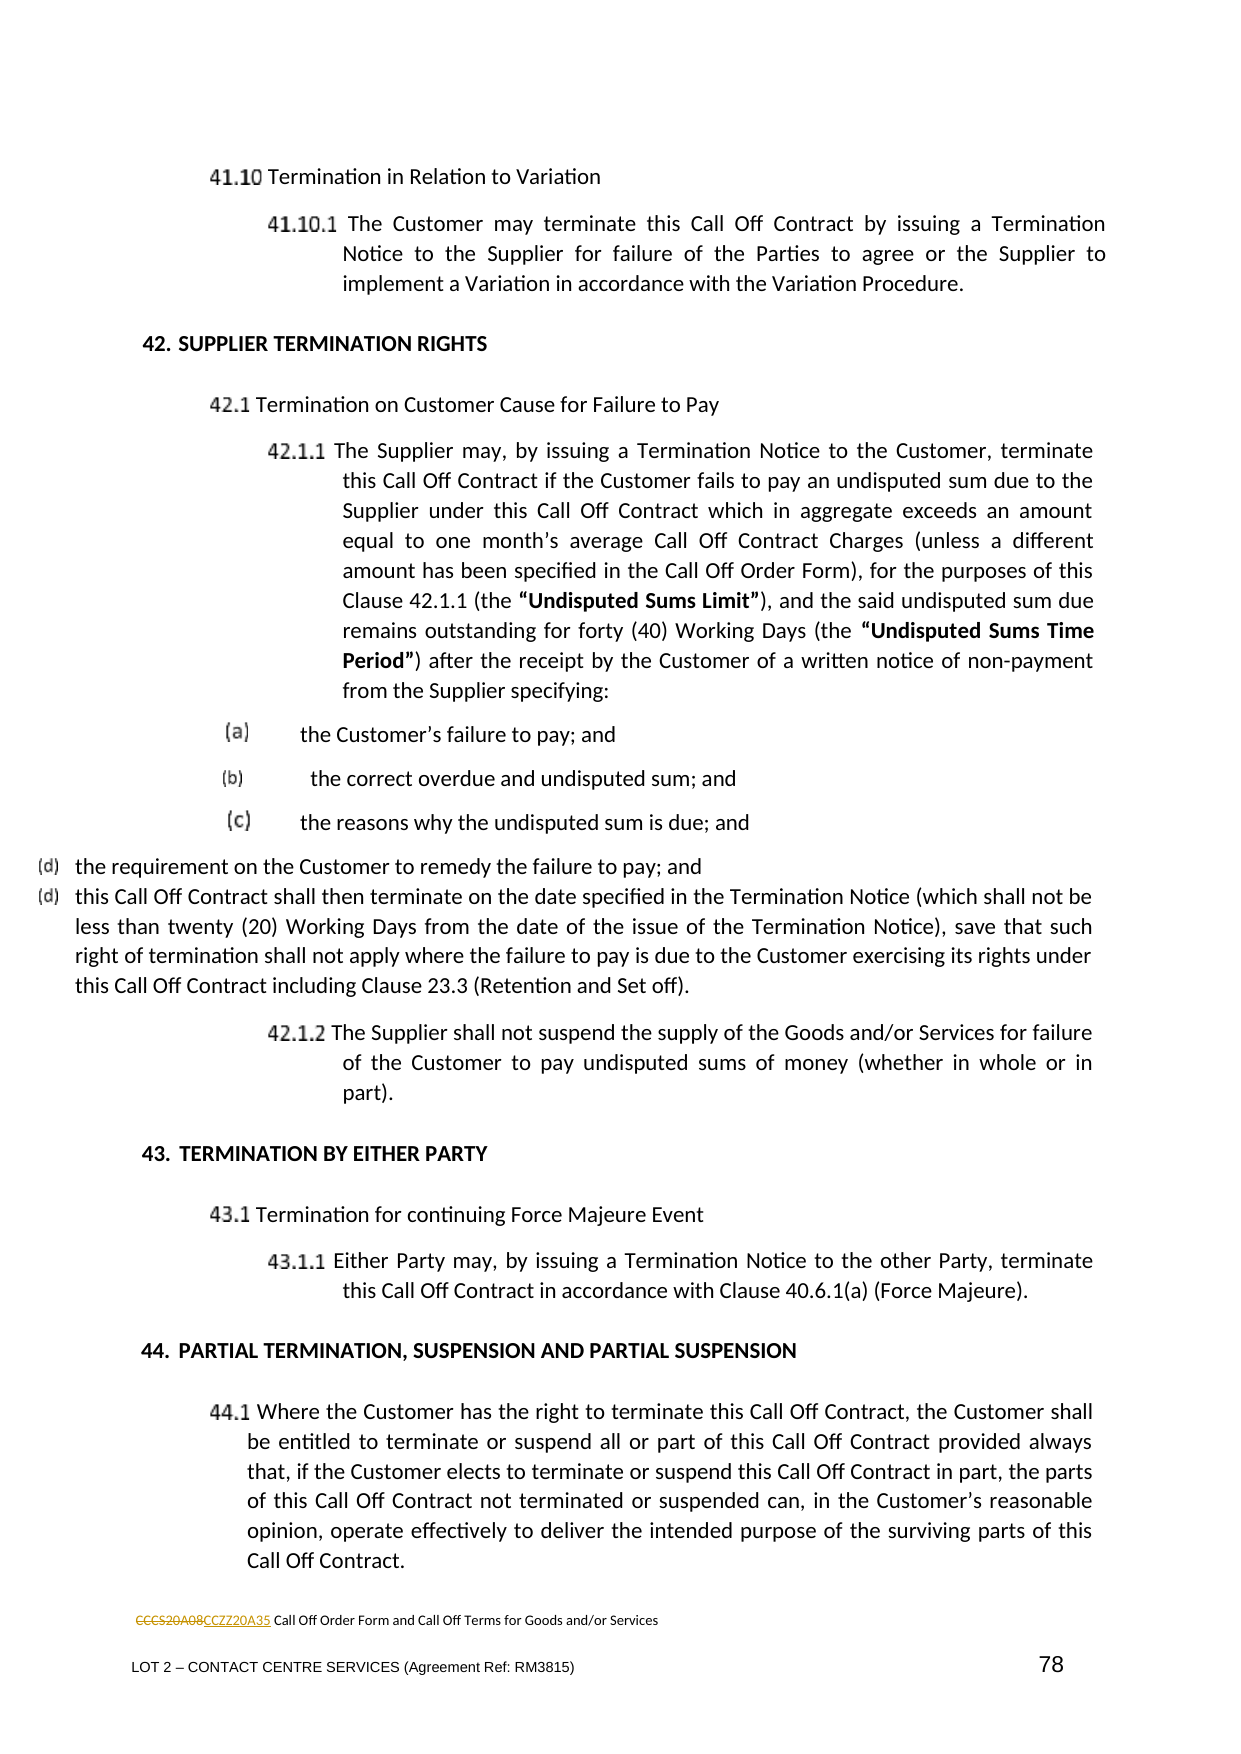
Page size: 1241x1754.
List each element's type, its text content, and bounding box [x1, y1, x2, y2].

list the correct overdue and undisputed sum; and [222, 764, 942, 792]
text The Customer may terminate this Call Off Contract by issuing a Termination Notice to the Supplier for failure of the Parties to agree or the Supplier to implement a Variation in accordance with the Variation Procedure. [267, 209, 1107, 297]
picture [267, 215, 337, 232]
list the reasons why the undisputed sum is due; and [222, 808, 942, 836]
text The Supplier shall not suspend the supply of the Goods and/or Services for failure of the Customer to pay undisputed sums of money (whether in whole or in part). [267, 1018, 1094, 1106]
text Either Party may, by issuing a Termination Notice to the other Party, terminate this Call Off Contract in accordance with Clause 40.6.1(a) (Force Majeure). [267, 1247, 1094, 1304]
picture [227, 809, 250, 831]
picture [222, 769, 242, 787]
picture [209, 169, 262, 185]
text Termination for continuing Force Majeure Event [209, 1200, 1094, 1228]
picture [38, 887, 58, 905]
text the Customer’s failure to pay; and [150, 720, 942, 748]
picture [267, 1025, 325, 1041]
picture [225, 721, 248, 742]
list TERMINATION BY EITHER PARTY [0, 1139, 487, 1167]
picture [209, 396, 250, 412]
list the requirement on the Customer to remedy the failure to pay; and [37, 852, 1094, 880]
text The Supplier may, by issuing a Termination Notice to the Customer, terminate this Call Off Contract if the Customer fails to pay an undisputed sum due to the Supplier under this Call Off Contract which in aggregate exceeds an amount equal to one month’s average Call Off Contract Charges (unless a different amount has been specified in the Call Off Order Form), for the purposes of this Clause 42.1.1 (the “Undisputed Sums Limit”), and the said undisputed sum due remains outstanding for forty (40) Working Days (the “Undisputed Sums Time Period”) after the receipt by the Customer of a written notice of non-payment from the Supplier specifying: [267, 437, 1094, 704]
text Where the Customer has the right to terminate this Call Off Contract, the Customer shall be entitled to terminate or suspend all or part of this Call Off Contract provided always that, if the Customer elects to terminate or suspend this Call Off Contract in part, the parts of this Call Off Contract not terminated or suspended can, in the Customer’s reasonable opinion, operate effectively to deliver the intended purpose of the surviving parts of this Call Off Contract. [209, 1397, 1094, 1574]
text Termination in Relation to Variation [209, 162, 1094, 191]
picture [209, 1206, 250, 1222]
text 42. SUPPLIER TERMINATION RIGHTS [0, 329, 487, 357]
text Termination on Customer Cause for Failure to Pay [209, 390, 1094, 418]
picture [267, 1253, 325, 1269]
list PARTIAL TERMINATION, SUSPENSION AND PARTIAL SUSPENSION [0, 1336, 797, 1364]
list this Call Off Contract shall then terminate on the date specified in the Termination Notice (which shall not be less than twenty (20) Working Days from the date of the issue of the Termination Notice), save that such right of termination shall not apply where the failure to pay is due to the Customer exercising its rights under this Call Off Contract including Clause 23.3 (Retention and Set off). [37, 882, 1094, 999]
picture [267, 442, 325, 459]
picture [38, 857, 58, 875]
picture [209, 1403, 250, 1420]
